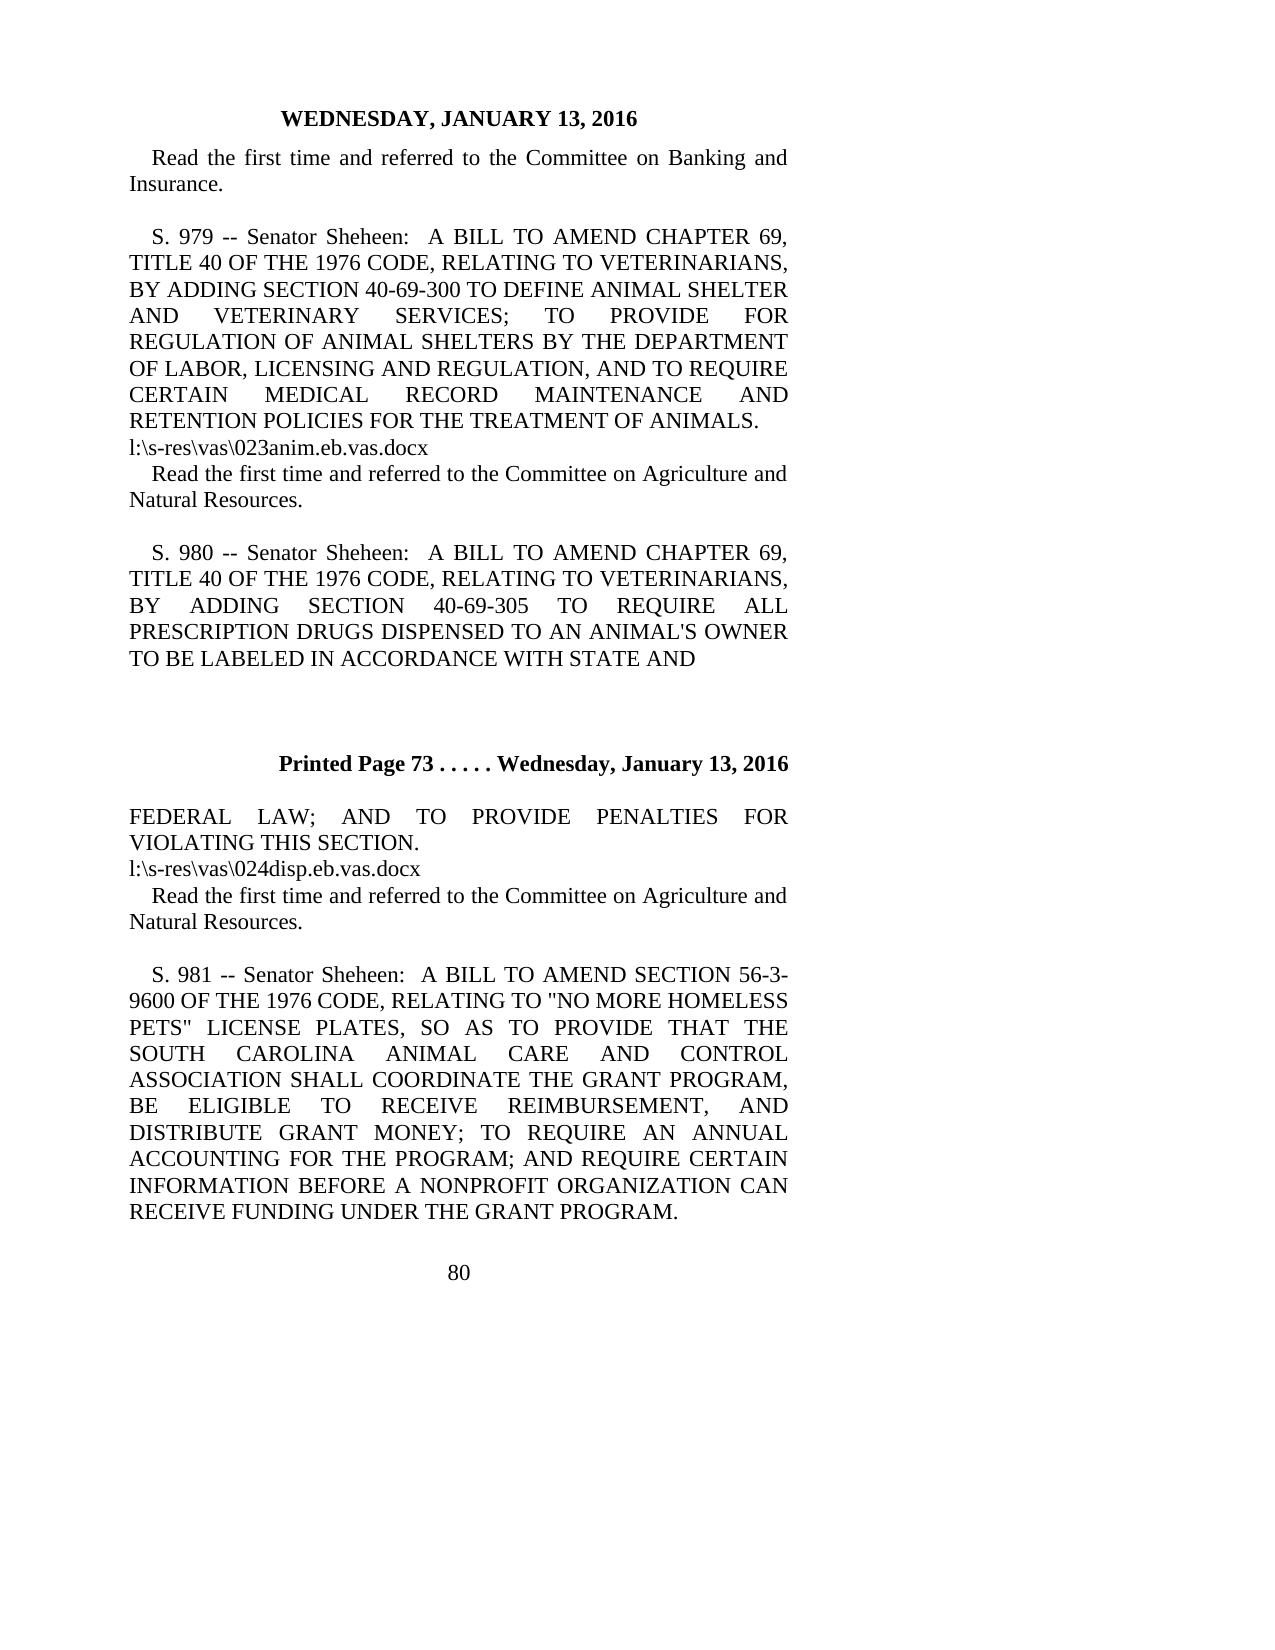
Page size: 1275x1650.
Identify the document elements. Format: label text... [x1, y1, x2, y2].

text l:\s-res\vas\023anim.eb.vas.docx [129, 434, 789, 460]
text Read the first time and referred to the Committee on Banking and Insurance. [129, 144, 789, 197]
text S. 980 -- Senator Sheheen: A BILL TO AMEND CHAPTER 69, TITLE 40 OF THE 1976 CODE, RELATING TO VETERINARIANS, BY ADDING SECTION 40-69-305 TO REQUIRE ALL PRESCRIPTION DRUGS DISPENSED TO AN ANIMAL'S OWNER TO BE LABELED IN ACCORDANCE WITH STATE AND [129, 539, 789, 671]
text Read the first time and referred to the Committee on Agriculture and Natural Resources. [129, 882, 789, 934]
text Printed Page 73 . . . . . Wednesday, January 13, 2016 [129, 750, 789, 776]
text l:\s-res\vas\024disp.eb.vas.docx [129, 855, 789, 882]
text S. 981 -- Senator Sheheen: A BILL TO AMEND SECTION 56-3-9600 OF THE 1976 CODE, RELATING TO "NO MORE HOMELESS PETS" LICENSE PLATES, SO AS TO PROVIDE THAT THE SOUTH CAROLINA ANIMAL CARE AND CONTROL ASSOCIATION SHALL COORDINATE THE GRANT PROGRAM, BE ELIGIBLE TO RECEIVE REIMBURSEMENT, AND DISTRIBUTE GRANT MONEY; TO REQUIRE AN ANNUAL ACCOUNTING FOR THE PROGRAM; AND REQUIRE CERTAIN INFORMATION BEFORE A NONPROFIT ORGANIZATION CAN RECEIVE FUNDING UNDER THE GRANT PROGRAM. [129, 961, 789, 1224]
text Read the first time and referred to the Committee on Agriculture and Natural Resources. [129, 460, 789, 513]
text FEDERAL LAW; AND TO PROVIDE PENALTIES FOR VIOLATING THIS SECTION. [129, 803, 789, 855]
text S. 979 -- Senator Sheheen: A BILL TO AMEND CHAPTER 69, TITLE 40 OF THE 1976 CODE, RELATING TO VETERINARIANS, BY ADDING SECTION 40-69-300 TO DEFINE ANIMAL SHELTER AND VETERINARY SERVICES; TO PROVIDE FOR REGULATION OF ANIMAL SHELTERS BY THE DEPARTMENT OF LABOR, LICENSING AND REGULATION, AND TO REQUIRE CERTAIN MEDICAL RECORD MAINTENANCE AND RETENTION POLICIES FOR THE TREATMENT OF ANIMALS. [129, 223, 789, 434]
